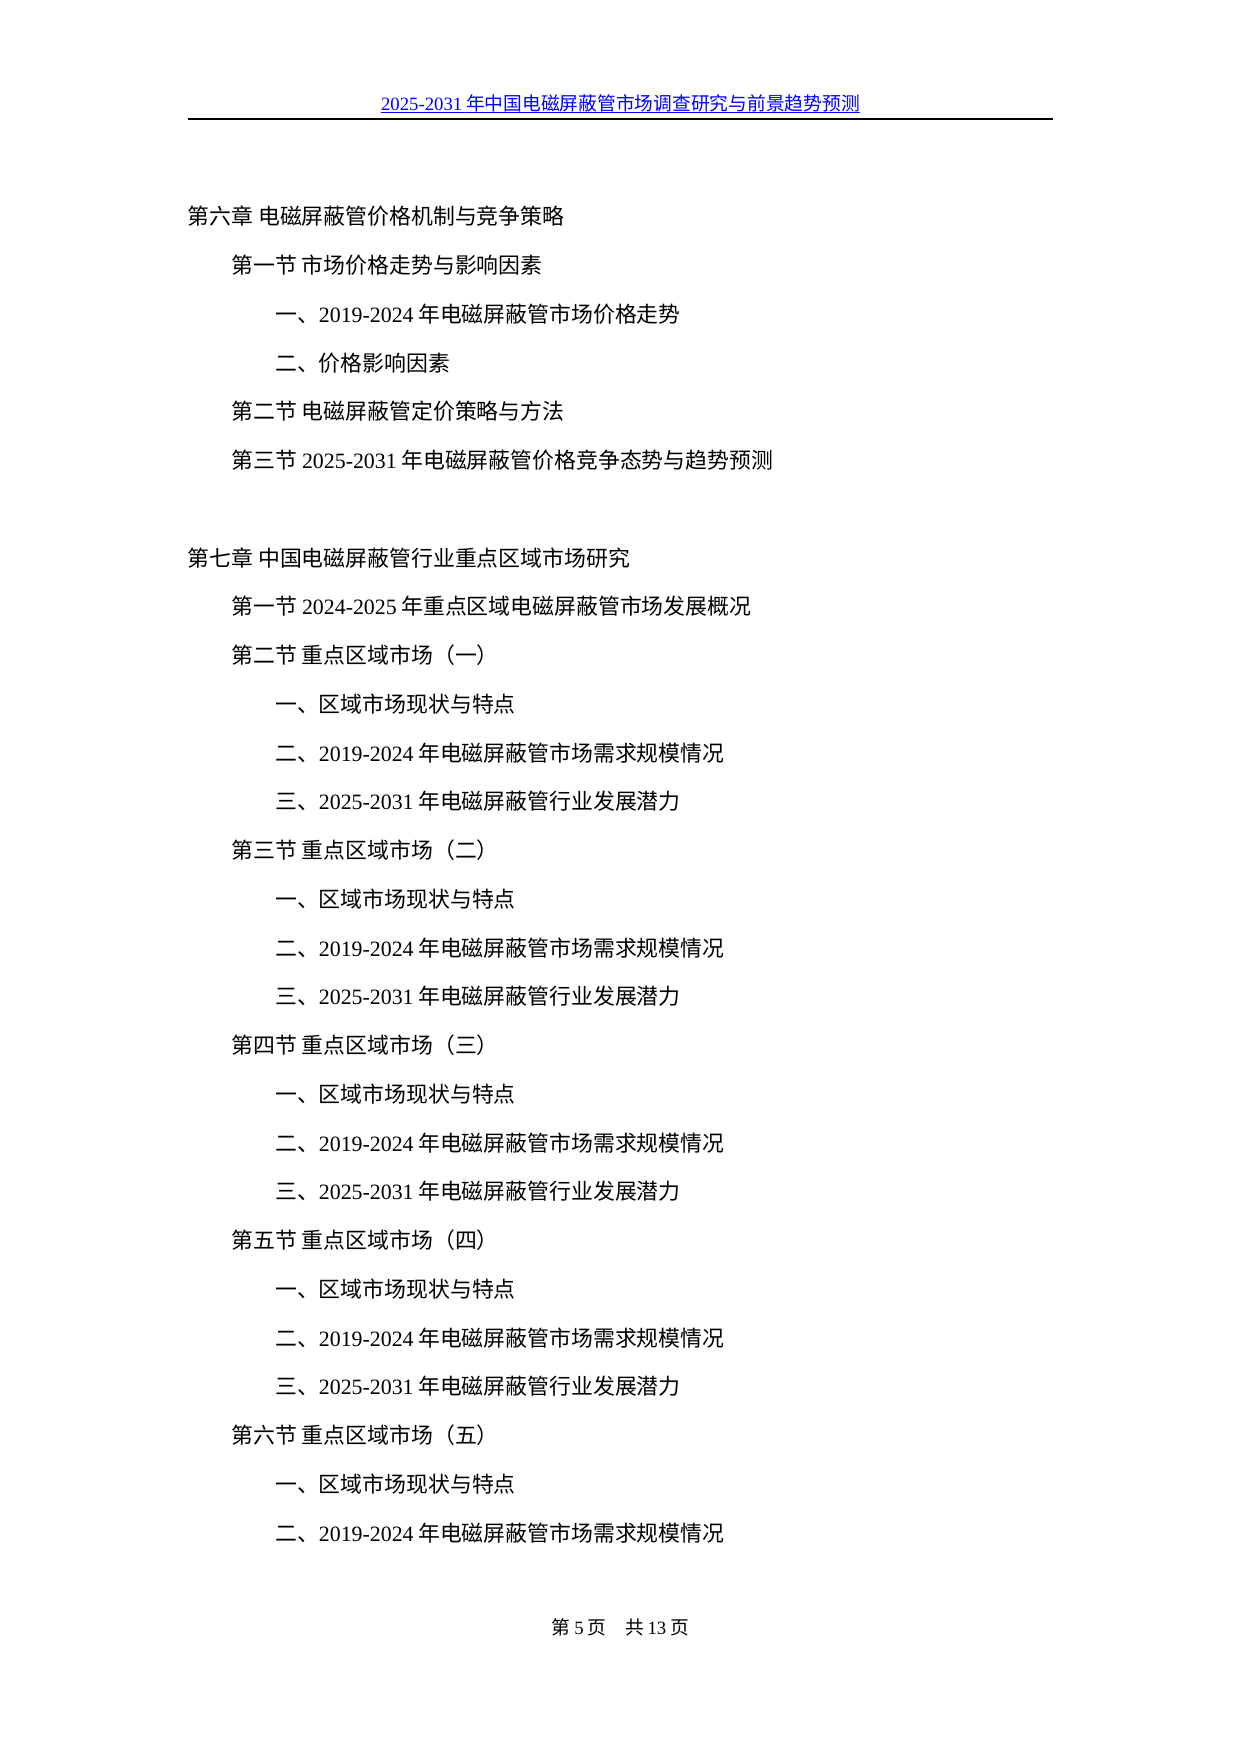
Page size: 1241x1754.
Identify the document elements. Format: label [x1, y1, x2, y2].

text [187, 150, 1053, 1548]
